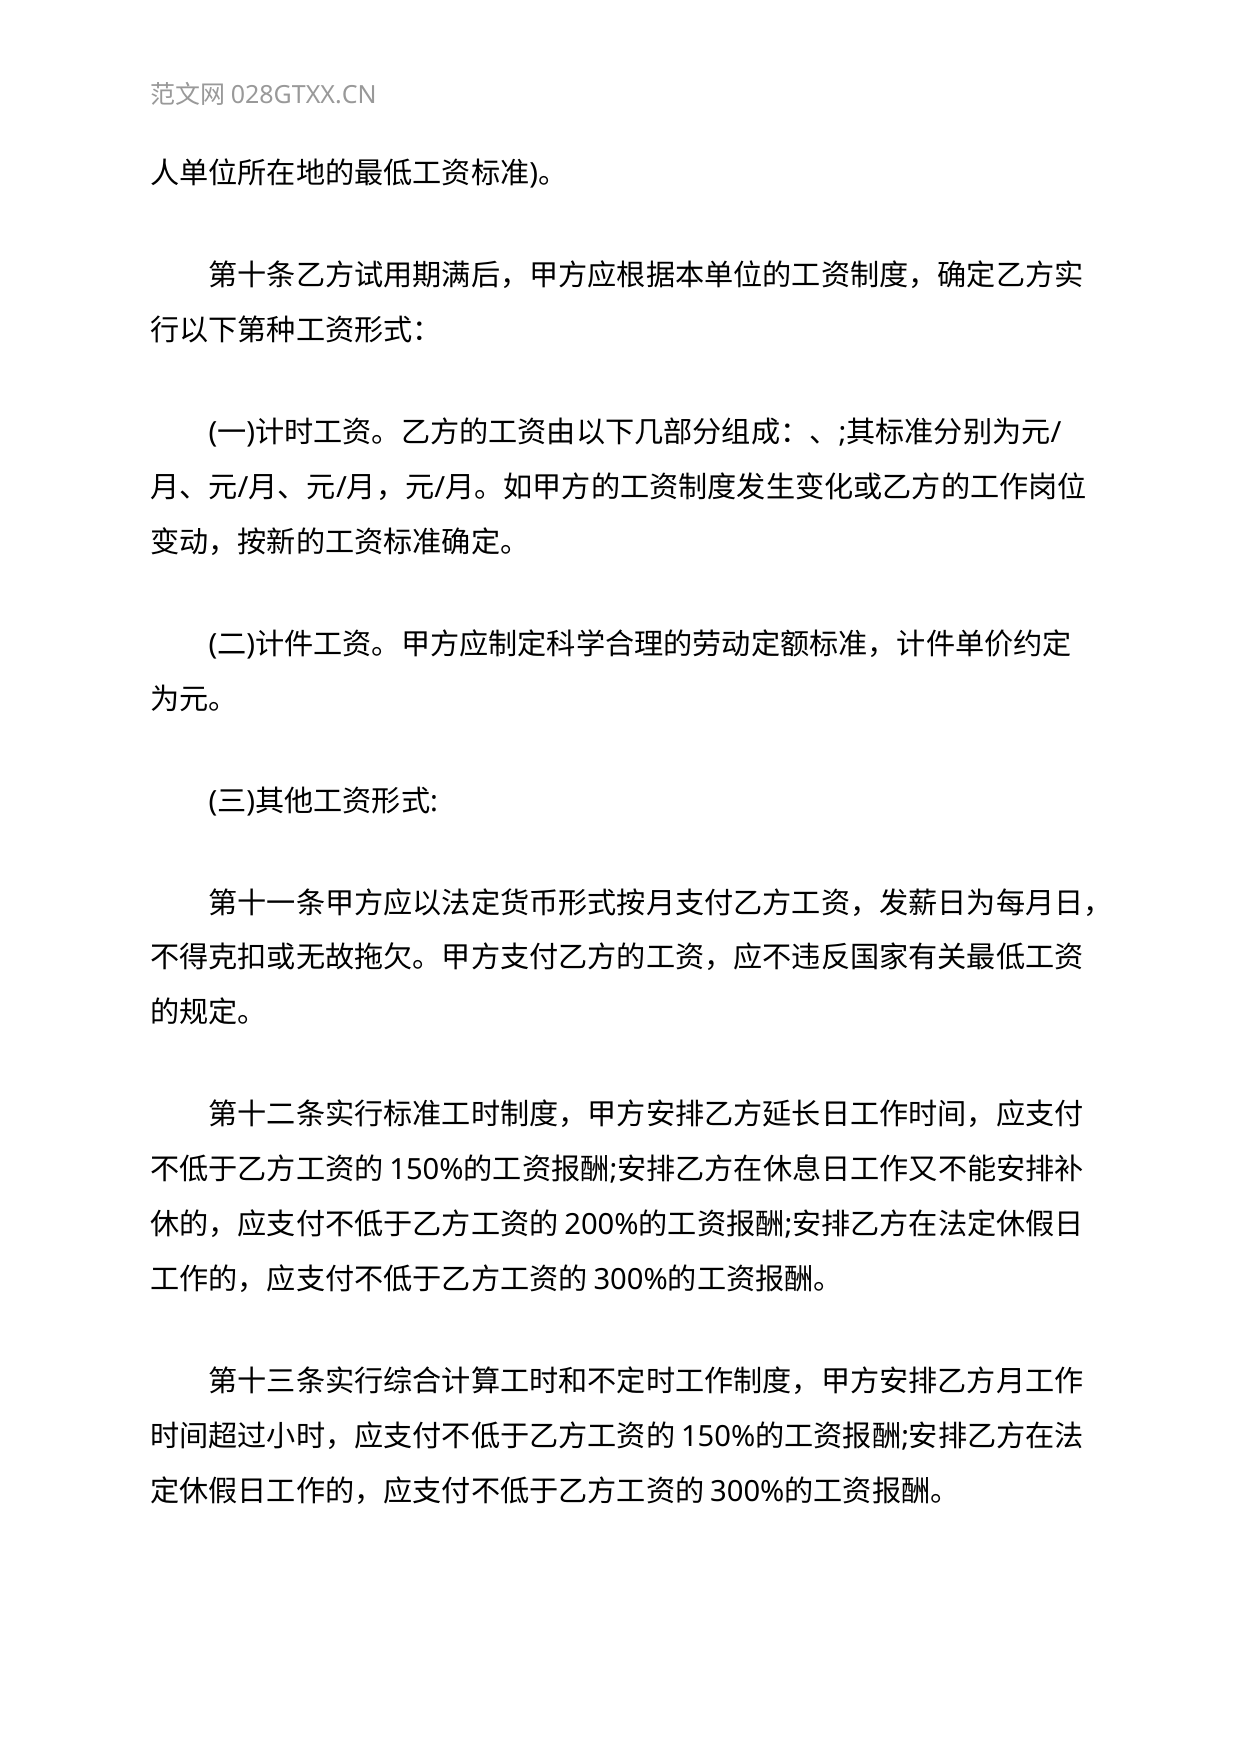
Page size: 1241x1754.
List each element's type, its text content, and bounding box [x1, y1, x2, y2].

text (一)计时工资。乙方的工资由以下几部分组成：、;其标准分别为元/月、元/月、元/月，元/月。如甲方的工资制度发生变化或乙方的工作岗位变动，按新的工资标准确定。 [150, 409, 1090, 561]
text (二)计件工资。甲方应制定科学合理的劳动定额标准，计件单价约定为元。 [150, 620, 1090, 718]
text (三)其他工资形式: [150, 777, 1090, 819]
text 第十二条实行标准工时制度，甲方安排乙方延长日工作时间，应支付不低于乙方工资的150%的工资报酬;安排乙方在休息日工作又不能安排补休的，应支付不低于乙方工资的200%的工资报酬;安排乙方在法定休假日工作的，应支付不低于乙方工资的300%的工资报酬。 [150, 1091, 1090, 1298]
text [150, 150, 1090, 192]
text 第十一条甲方应以法定货币形式按月支付乙方工资，发薪日为每月日，不得克扣或无故拖欠。甲方支付乙方的工资，应不违反国家有关最低工资的规定。 [150, 879, 1090, 1031]
text 第十三条实行综合计算工时和不定时工作制度，甲方安排乙方月工作时间超过小时，应支付不低于乙方工资的150%的工资报酬;安排乙方在法定休假日工作的，应支付不低于乙方工资的300%的工资报酬。 [150, 1358, 1090, 1510]
text 第十条乙方试用期满后，甲方应根据本单位的工资制度，确定乙方实行以下第种工资形式： [150, 252, 1090, 349]
